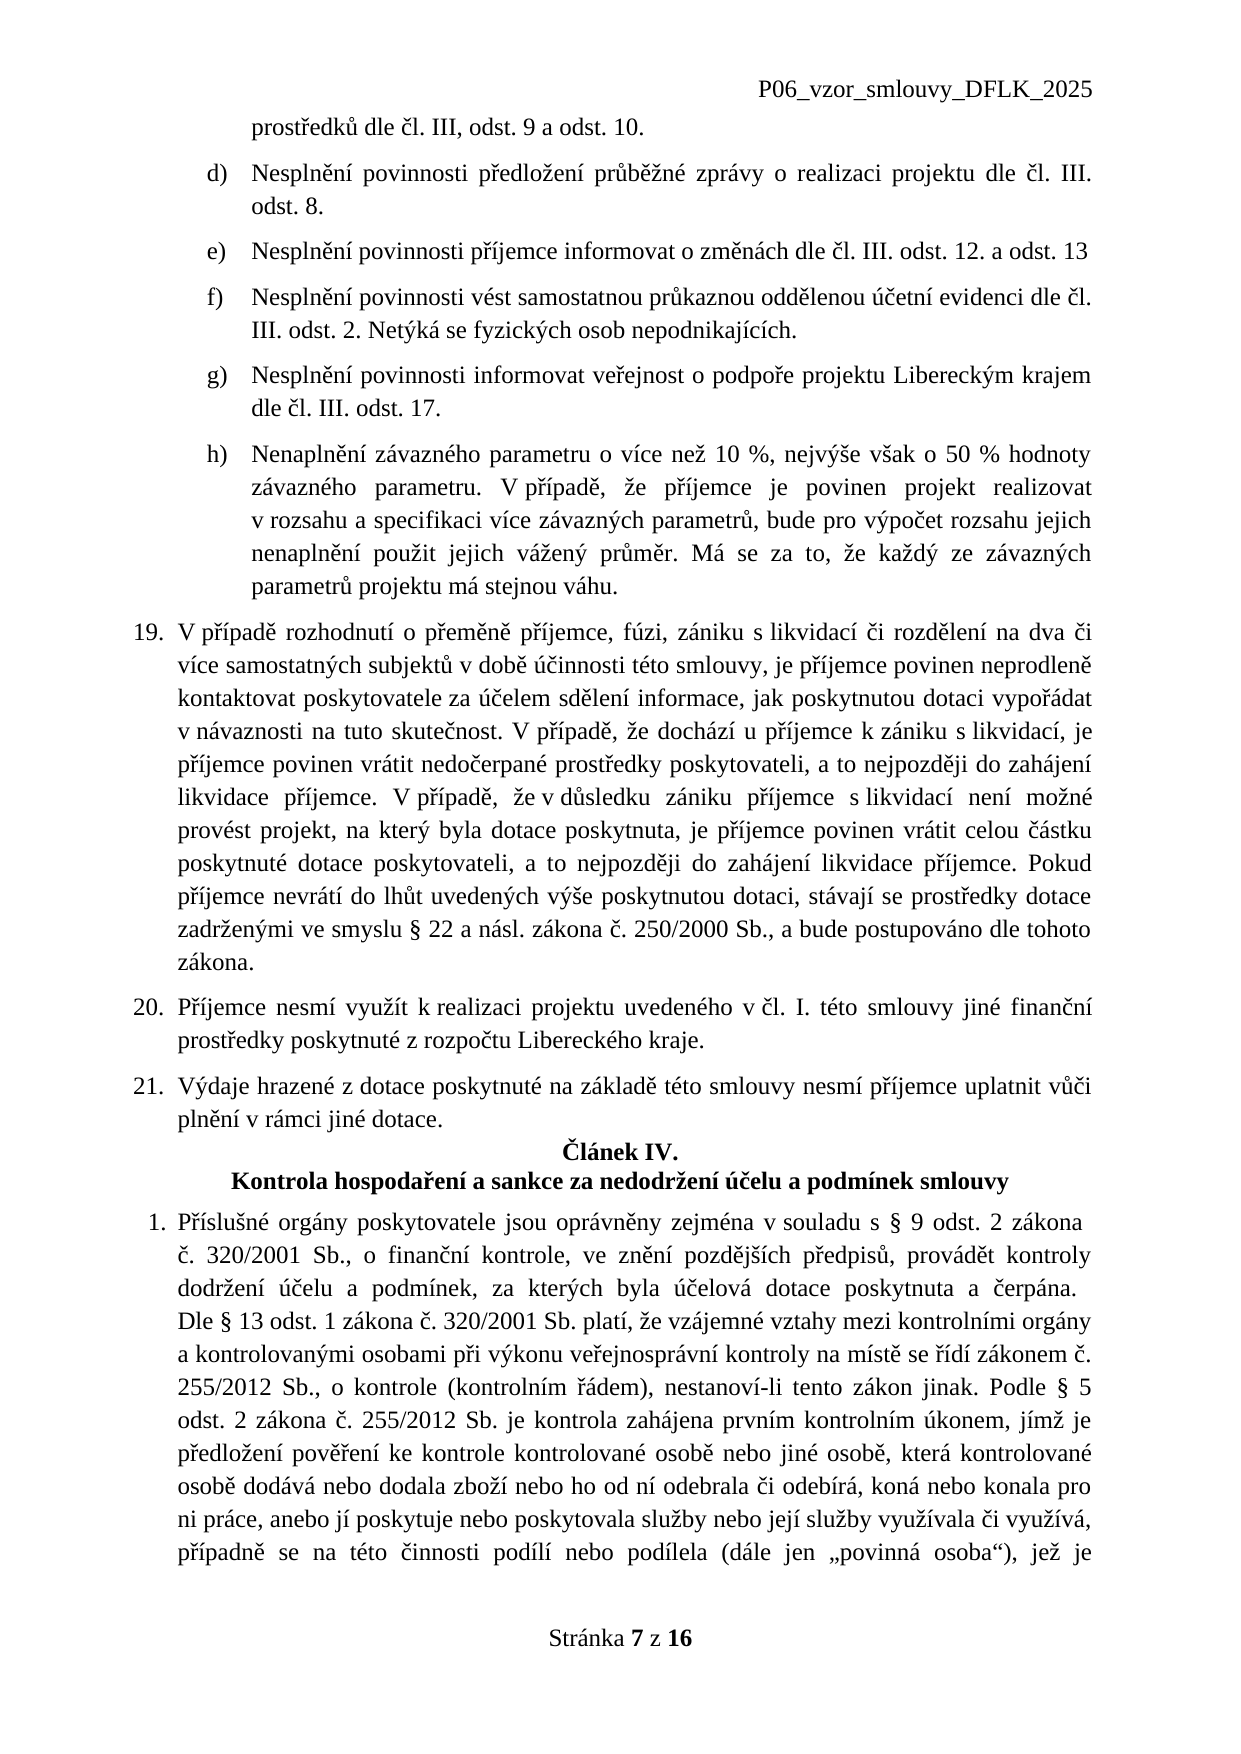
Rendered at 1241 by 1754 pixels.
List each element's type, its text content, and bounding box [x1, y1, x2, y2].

list Nesplnění povinnosti informovat veřejnost o podpoře projektu Libereckým krajem dle čl. III. odst. 17. [207, 361, 1093, 422]
list Nesplnění povinnosti vést samostatnou průkaznou oddělenou účetní evidenci dle čl. III. odst. 2. Netýká se fyzických osob nepodnikajících. [207, 282, 1093, 344]
list Příjemce nesmí využít k realizaci projektu uvedeného v čl. I. této smlouvy jiné finanční prostředky poskytnuté z rozpočtu Libereckého kraje. [133, 992, 1093, 1054]
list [207, 112, 1093, 141]
list Nesplnění povinnosti příjemce informovat o změnách dle čl. III. odst. 12. a odst. 13 [207, 236, 1093, 265]
list Výdaje hrazené z dotace poskytnuté na základě této smlouvy nesmí příjemce uplatnit vůči plnění v rámci jiné dotace. [133, 1071, 1093, 1133]
list Nesplnění povinnosti předložení průběžné zprávy o realizaci projektu dle čl. III. odst. 8. [207, 158, 1093, 220]
text Článek IV. [148, 1137, 1093, 1166]
list Nenaplnění závazného parametru o více než 10 %, nejvýše však o 50 % hodnoty závazného parametru. V případě, že příjemce je povinen projekt realizovat v rozsahu a specifikaci více závazných parametrů, bude pro výpočet rozsahu jejich nenaplnění použit jejich vážený průměr. Má se za to, že každý ze závazných parametrů projektu má stejnou váhu. [207, 439, 1093, 600]
text Kontrola hospodaření a sankce za nedodržení účelu a podmínek smlouvy [148, 1166, 1093, 1194]
list V případě rozhodnutí o přeměně příjemce, fúzi, zániku s likvidací či rozdělení na dva či více samostatných subjektů v době účinnosti této smlouvy, je příjemce povinen neprodleně kontaktovat poskytovatele za účelem sdělení informace, jak poskytnutou dotaci vypořádat v návaznosti na tuto skutečnost. V případě, že dochází u příjemce k zániku s likvidací, je příjemce povinen vrátit nedočerpané prostředky poskytovateli, a to nejpozději do zahájení likvidace příjemce. V případě, že v důsledku zániku příjemce s likvidací není možné provést projekt, na který byla dotace poskytnuta, je příjemce povinen vrátit celou částku poskytnuté dotace poskytovateli, a to nejpozději do zahájení likvidace příjemce. Pokud příjemce nevrátí do lhůt uvedených výše poskytnutou dotaci, stávají se prostředky dotace zadrženými ve smyslu § 22 a násl. zákona č. 250/2000 Sb., a bude postupováno dle tohoto zákona. [133, 617, 1093, 976]
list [148, 1207, 1093, 1566]
